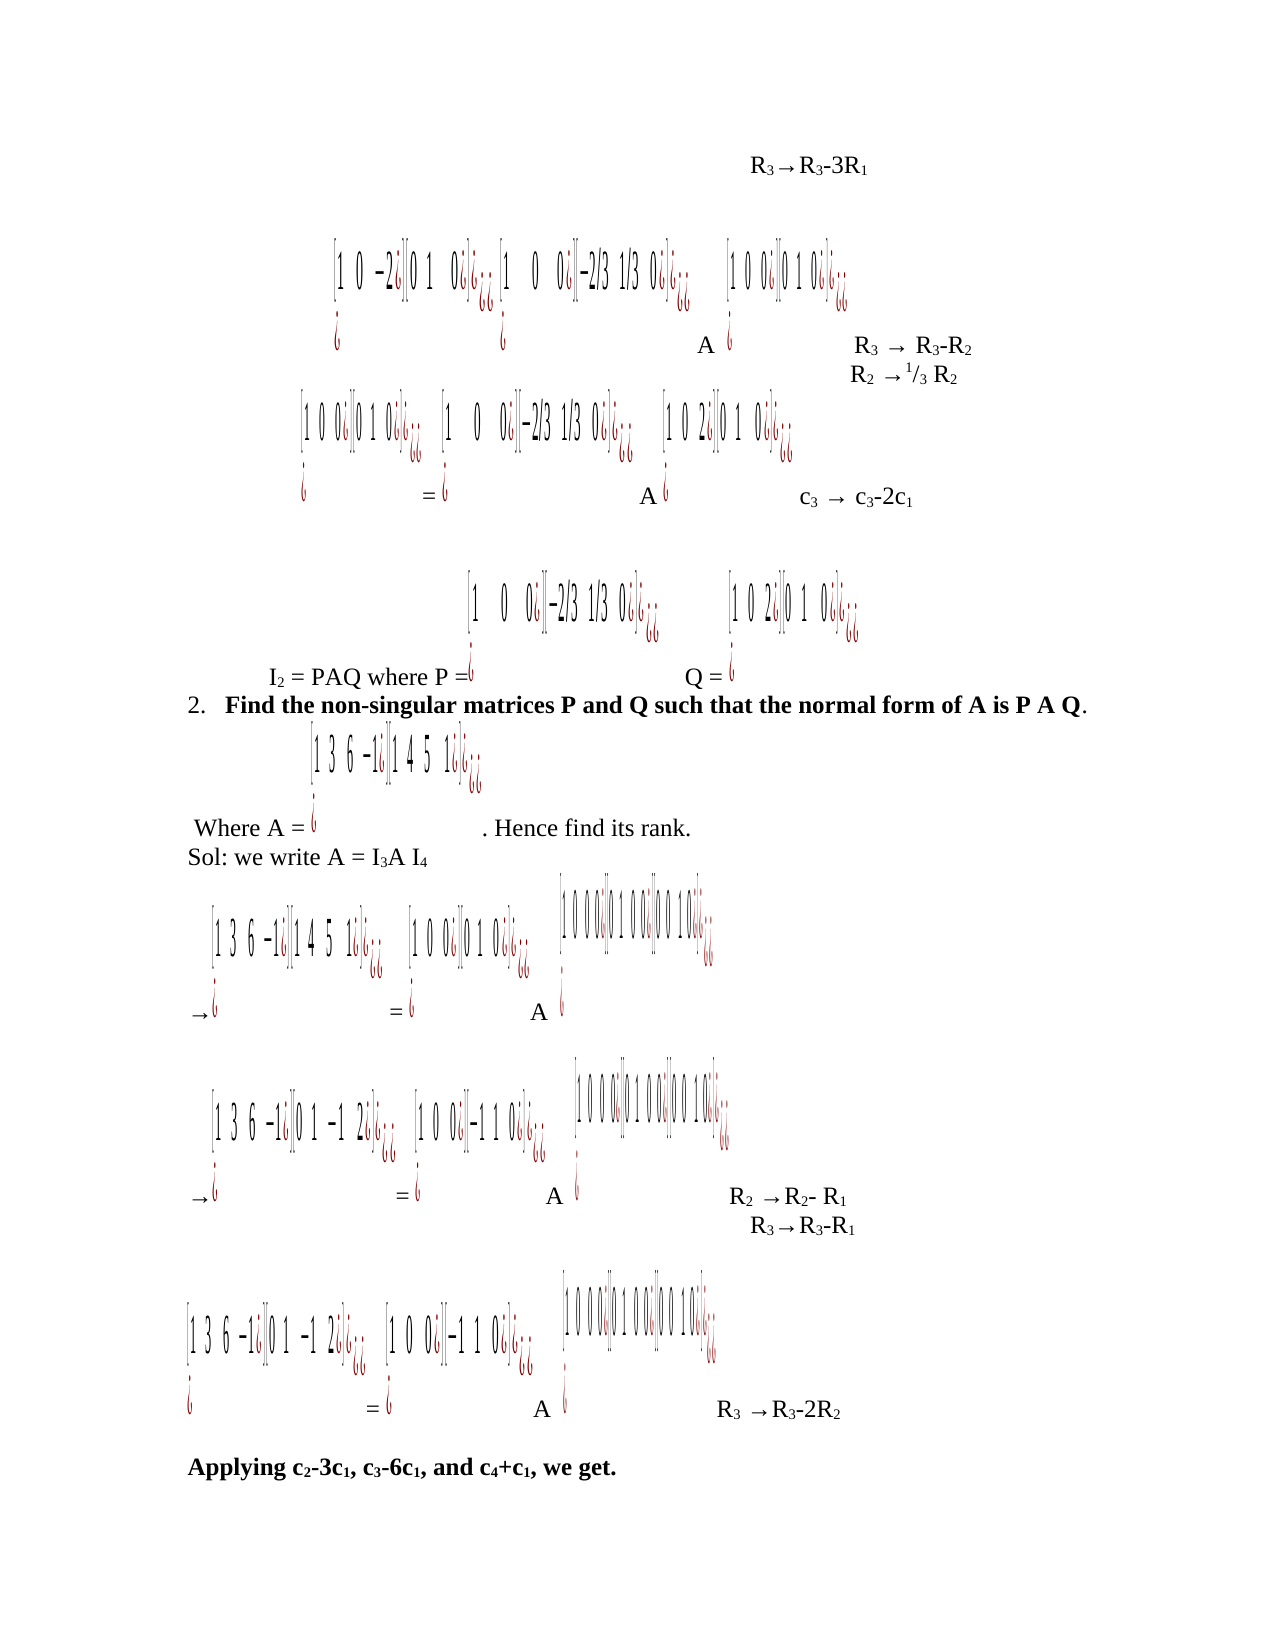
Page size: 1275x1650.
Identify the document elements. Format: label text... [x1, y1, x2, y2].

text Sol: we write A = I3A I4 [187, 842, 1125, 870]
text R2 →1/3 R2 [187, 359, 1125, 388]
text Where A = . Hence find its rank. [187, 719, 1125, 842]
list Find the non-singular matrices P and Q such that the normal form of A is P A Q. [187, 690, 1125, 719]
text R3→R3-3R1 [187, 150, 1125, 179]
text → = A [187, 870, 1125, 1026]
text = A c3 → c3-2c1 [150, 388, 1125, 510]
text = A R3 →R3-2R2 [187, 1267, 1125, 1423]
text Applying c2-3c1, c3-6c1, and c4+c1, we get. [187, 1452, 1125, 1480]
text →= A R2 →R2- R1 [187, 1054, 1125, 1210]
text A R3 → R3-R2 [150, 236, 1125, 359]
text I2 = PAQ where P = Q = [150, 568, 1125, 690]
text R3→R3-R1 [187, 1210, 1125, 1239]
